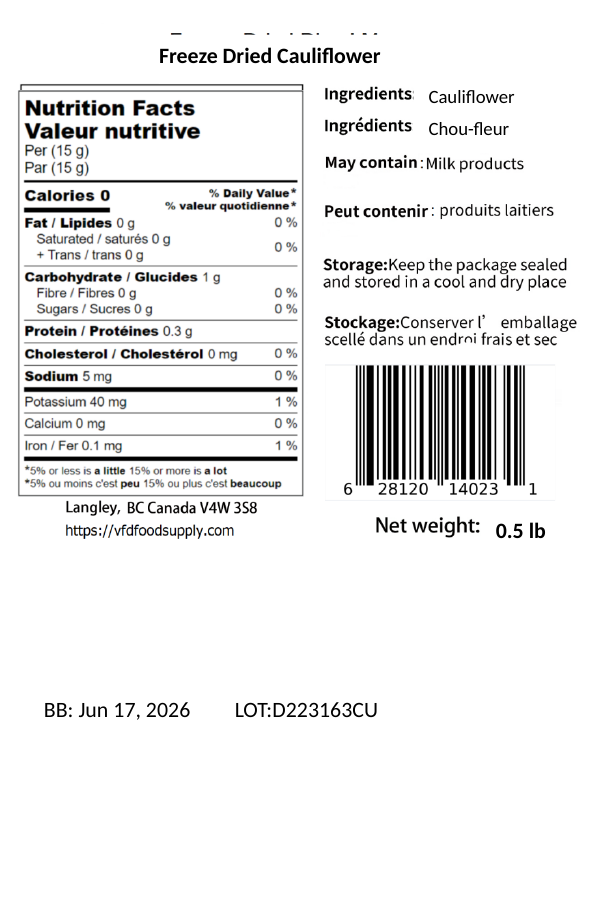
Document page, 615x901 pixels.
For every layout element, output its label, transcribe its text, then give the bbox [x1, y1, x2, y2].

picture [0, 11, 590, 548]
text BB: Jun 17, 2026 LOT:D223163CU [0, 694, 615, 726]
